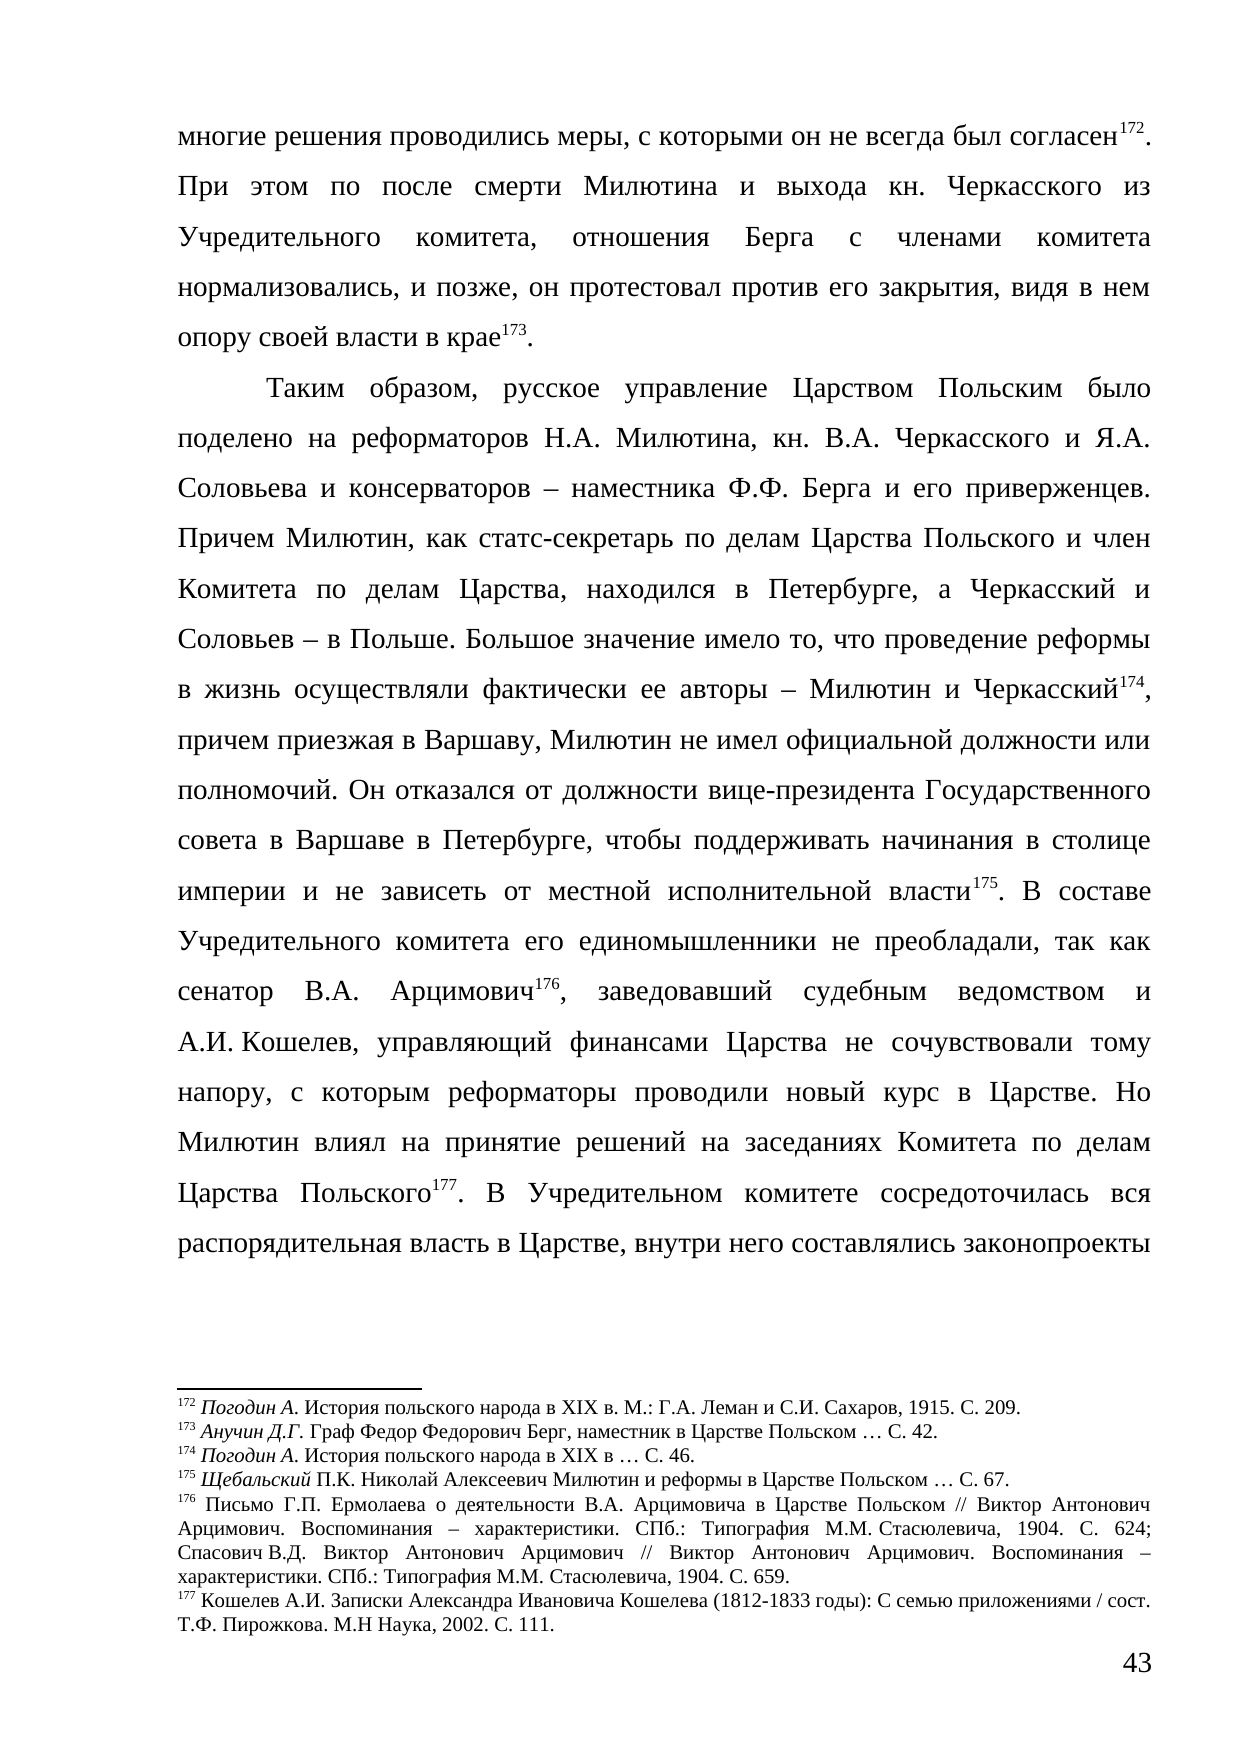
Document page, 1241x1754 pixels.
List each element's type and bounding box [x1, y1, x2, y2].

text [177, 370, 1152, 1258]
text [177, 118, 1152, 353]
